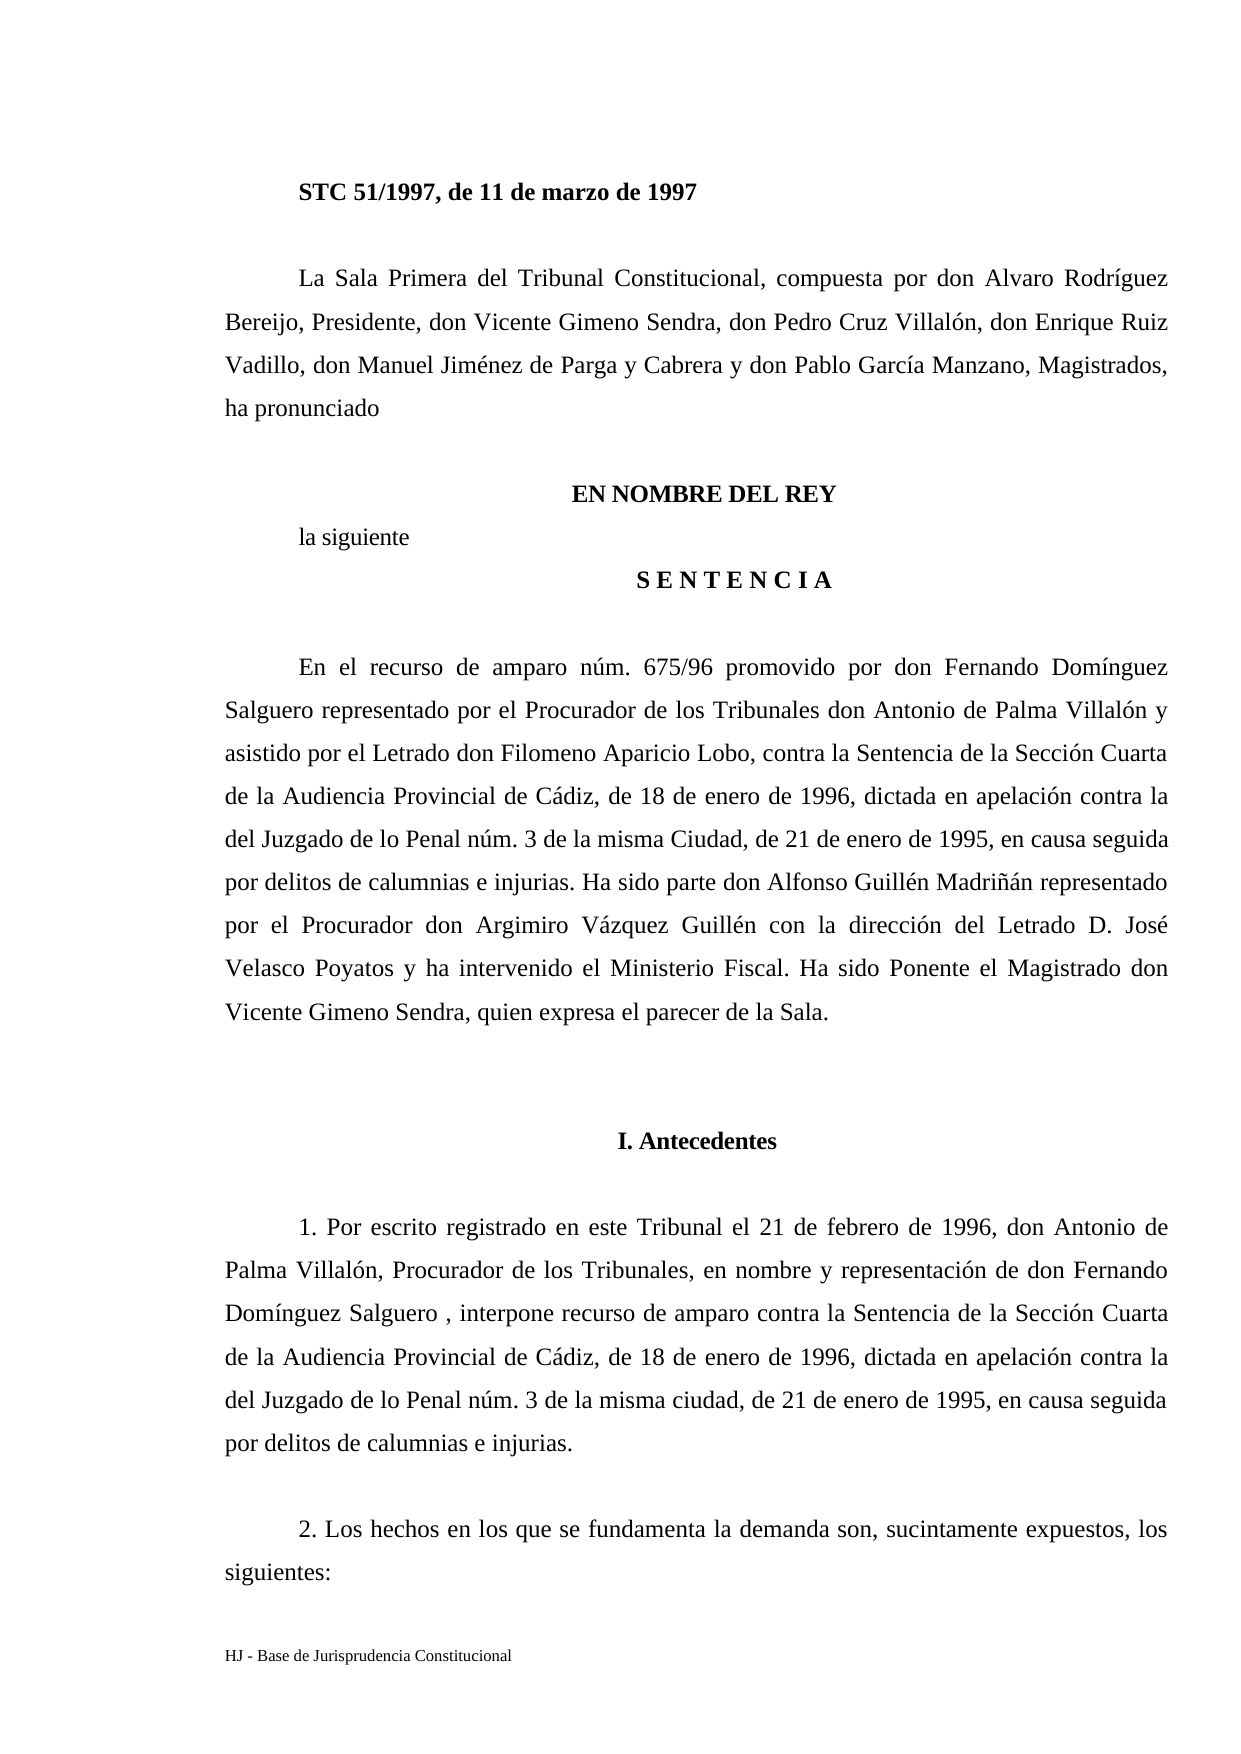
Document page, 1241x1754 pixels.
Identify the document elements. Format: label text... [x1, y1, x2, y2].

text S E N T E N C I A [224, 565, 1169, 594]
text STC 51/1997, de 11 de marzo de 1997 [224, 177, 1169, 206]
text 2. Los hechos en los que se fundamenta la demanda son, sucintamente expuestos, los siguientes: [224, 1514, 1169, 1586]
text En el recurso de amparo núm. 675/96 promovido por don Fernando Domínguez Salguero representado por el Procurador de los Tribunales don Antonio de Palma Villalón y asistido por el Letrado don Filomeno Aparicio Lobo, contra la Sentencia de la Sección Cuarta de la Audiencia Provincial de Cádiz, de 18 de enero de 1996, dictada en apelación contra la del Juzgado de lo Penal núm. 3 de la misma Ciudad, de 21 de enero de 1995, en causa seguida por delitos de calumnias e injurias. Ha sido parte don Alfonso Guillén Madriñán representado por el Procurador don Argimiro Vázquez Guillén con la dirección del Letrado D. José Velasco Poyatos y ha intervenido el Ministerio Fiscal. Ha sido Ponente el Magistrado don Vicente Gimeno Sendra, quien expresa el parecer de la Sala. [224, 652, 1169, 1025]
text EN NOMBRE DEL REY [224, 479, 1110, 508]
text la siguiente [224, 522, 1110, 551]
text I. Antecedentes [224, 1126, 1169, 1155]
text 1. Por escrito registrado en este Tribunal el 21 de febrero de 1996, don Antonio de Palma Villalón, Procurador de los Tribunales, en nombre y representación de don Fernando Domínguez Salguero , interpone recurso de amparo contra la Sentencia de la Sección Cuarta de la Audiencia Provincial de Cádiz, de 18 de enero de 1996, dictada en apelación contra la del Juzgado de lo Penal núm. 3 de la misma ciudad, de 21 de enero de 1995, en causa seguida por delitos de calumnias e injurias. [224, 1212, 1169, 1457]
text La Sala Primera del Tribunal Constitucional, compuesta por don Alvaro Rodríguez Bereijo, Presidente, don Vicente Gimeno Sendra, don Pedro Cruz Villalón, don Enrique Ruiz Vadillo, don Manuel Jiménez de Parga y Cabrera y don Pablo García Manzano, Magistrados, ha pronunciado [224, 263, 1169, 422]
